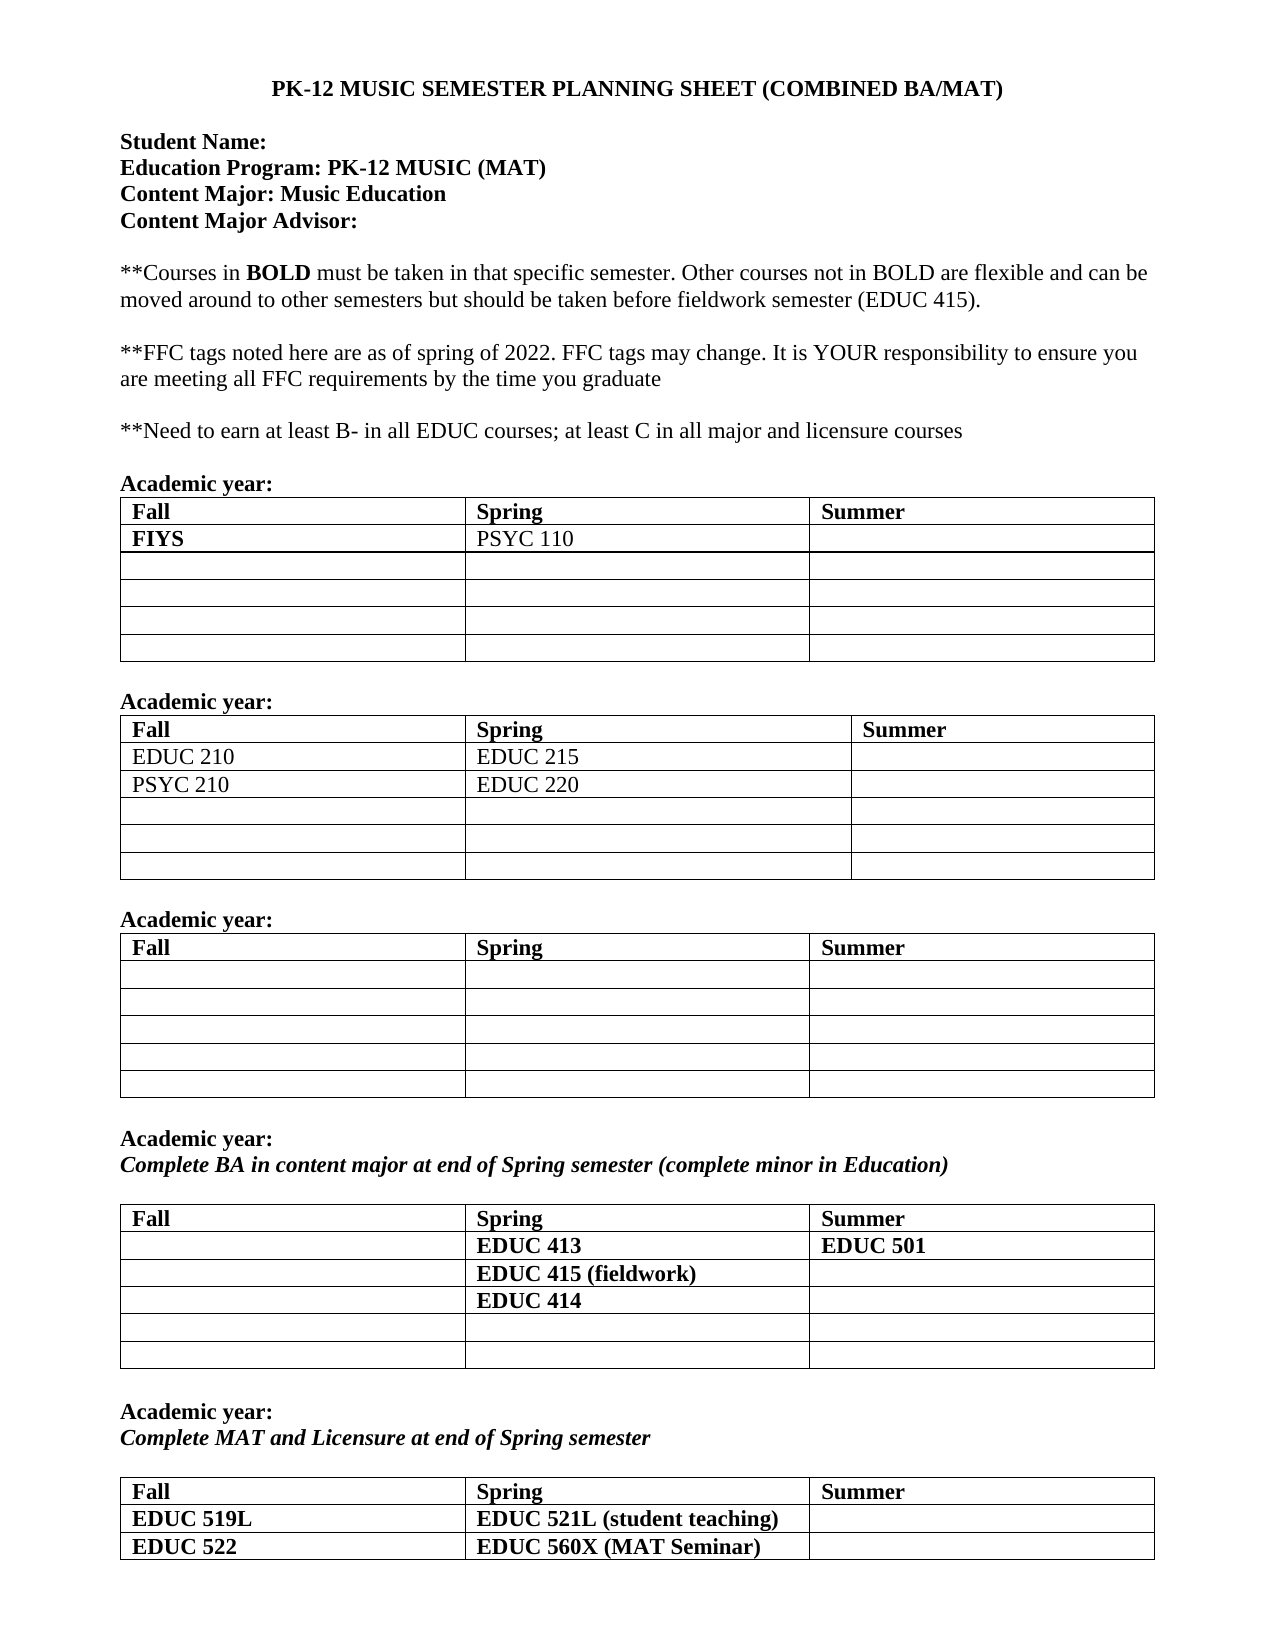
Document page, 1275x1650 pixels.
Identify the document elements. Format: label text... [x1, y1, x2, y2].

text Content Major Advisor: [120, 207, 1155, 233]
table_cell [810, 553, 1154, 579]
table_cell [466, 580, 809, 606]
text Student Name: [120, 128, 1155, 154]
table_cell [466, 798, 851, 824]
table_header Spring [466, 1205, 809, 1231]
table_cell [466, 607, 809, 634]
table_cell EDUC 414 [466, 1287, 809, 1313]
table_cell [121, 961, 465, 988]
table_cell [121, 1016, 465, 1042]
text Complete MAT and Licensure at end of Spring semester [120, 1424, 1155, 1451]
table_cell [810, 580, 1154, 606]
table_header Fall [121, 498, 465, 524]
table_cell [121, 1044, 465, 1070]
table_cell [810, 1016, 1154, 1042]
table_cell EDUC 413 [466, 1232, 809, 1258]
table_cell [466, 961, 809, 988]
table_cell [810, 607, 1154, 634]
table_cell [466, 853, 851, 879]
text Academic year: [120, 1125, 1155, 1151]
table_cell [810, 1044, 1154, 1070]
table_cell [810, 1314, 1154, 1341]
table_header Summer [810, 1205, 1154, 1231]
table_cell EDUC 521L (student teaching) [466, 1505, 809, 1532]
table_header Spring [466, 498, 809, 524]
text Academic year: [120, 470, 1155, 497]
table_cell EDUC 220 [466, 771, 851, 797]
table_cell PSYC 110 [466, 525, 809, 551]
table_cell [852, 825, 1154, 852]
table_cell [121, 1232, 465, 1258]
text Education Program: PK-12 MUSIC (MAT) [120, 154, 1155, 180]
table_cell [810, 1533, 1154, 1559]
table_cell EDUC 560X (MAT Seminar) [466, 1533, 809, 1559]
table_cell [810, 961, 1154, 988]
table_cell EDUC 215 [466, 743, 851, 769]
table_cell FIYS [121, 525, 465, 551]
table_cell [852, 771, 1154, 797]
table_cell [810, 989, 1154, 1015]
table_header Summer [810, 934, 1154, 960]
table_cell [121, 1071, 465, 1097]
table_cell [121, 1260, 465, 1286]
table_header Spring [466, 1478, 809, 1504]
table_cell [121, 853, 465, 879]
table_header Fall [121, 1205, 465, 1231]
table_cell [810, 525, 1154, 551]
table_cell [810, 1505, 1154, 1532]
table_cell [121, 798, 465, 824]
table_cell [121, 553, 465, 579]
text **FFC tags noted here are as of spring of 2022. FFC tags may change. It is YOUR responsibility to ensure you are meeting all FFC requirements by the time you graduate [120, 338, 1155, 391]
table_cell [810, 1342, 1154, 1368]
table_header Spring [466, 934, 809, 960]
subtitle PK-12 MUSIC SEMESTER PLANNING SHEET (COMBINED BA/MAT) [120, 75, 1155, 101]
table_header Fall [121, 934, 465, 960]
table_cell [810, 1260, 1154, 1286]
table_cell [121, 1314, 465, 1341]
text **Need to earn at least B- in all EDUC courses; at least C in all major and licensure courses [120, 418, 1155, 444]
table_cell [466, 1314, 809, 1341]
table_cell EDUC 415 (fieldwork) [466, 1260, 809, 1286]
table_cell [810, 1287, 1154, 1313]
table_cell [466, 1044, 809, 1070]
table_cell [121, 1287, 465, 1313]
table_cell [466, 553, 809, 579]
table_header Spring [466, 716, 851, 742]
table_header Fall [121, 716, 465, 742]
table_cell [466, 989, 809, 1015]
table_cell [810, 635, 1154, 661]
table_header Fall [121, 1478, 465, 1504]
text Academic year: [120, 880, 1155, 933]
text Academic year: [120, 688, 1155, 715]
table_cell [466, 1071, 809, 1097]
table_cell [852, 798, 1154, 824]
table_cell [121, 580, 465, 606]
table_cell EDUC 522 [121, 1533, 465, 1559]
table_cell [466, 1016, 809, 1042]
table_cell EDUC 519L [121, 1505, 465, 1532]
table_cell EDUC 501 [810, 1232, 1154, 1258]
table_cell [121, 635, 465, 661]
table_header Summer [810, 1478, 1154, 1504]
table_cell [466, 635, 809, 661]
table_cell [810, 1071, 1154, 1097]
table_cell [121, 989, 465, 1015]
table_cell [466, 1342, 809, 1368]
table_cell [121, 825, 465, 852]
table_cell [121, 1342, 465, 1368]
table_cell [852, 743, 1154, 769]
table_cell [466, 825, 851, 852]
text Academic year: [120, 1398, 1155, 1424]
text **Courses in BOLD must be taken in that specific semester. Other courses not in BOLD are flexible and can be moved around to other semesters but should be taken before fieldwork semester (EDUC 415). [120, 259, 1155, 312]
table_header Summer [810, 498, 1154, 524]
text Content Major: Music Education [120, 180, 1155, 207]
table_cell [852, 853, 1154, 879]
table_cell EDUC 210 [121, 743, 465, 769]
text Complete BA in content major at end of Spring semester (complete minor in Education) [120, 1151, 1155, 1177]
table_cell PSYC 210 [121, 771, 465, 797]
table_header Summer [852, 716, 1154, 742]
table_cell [121, 607, 465, 634]
